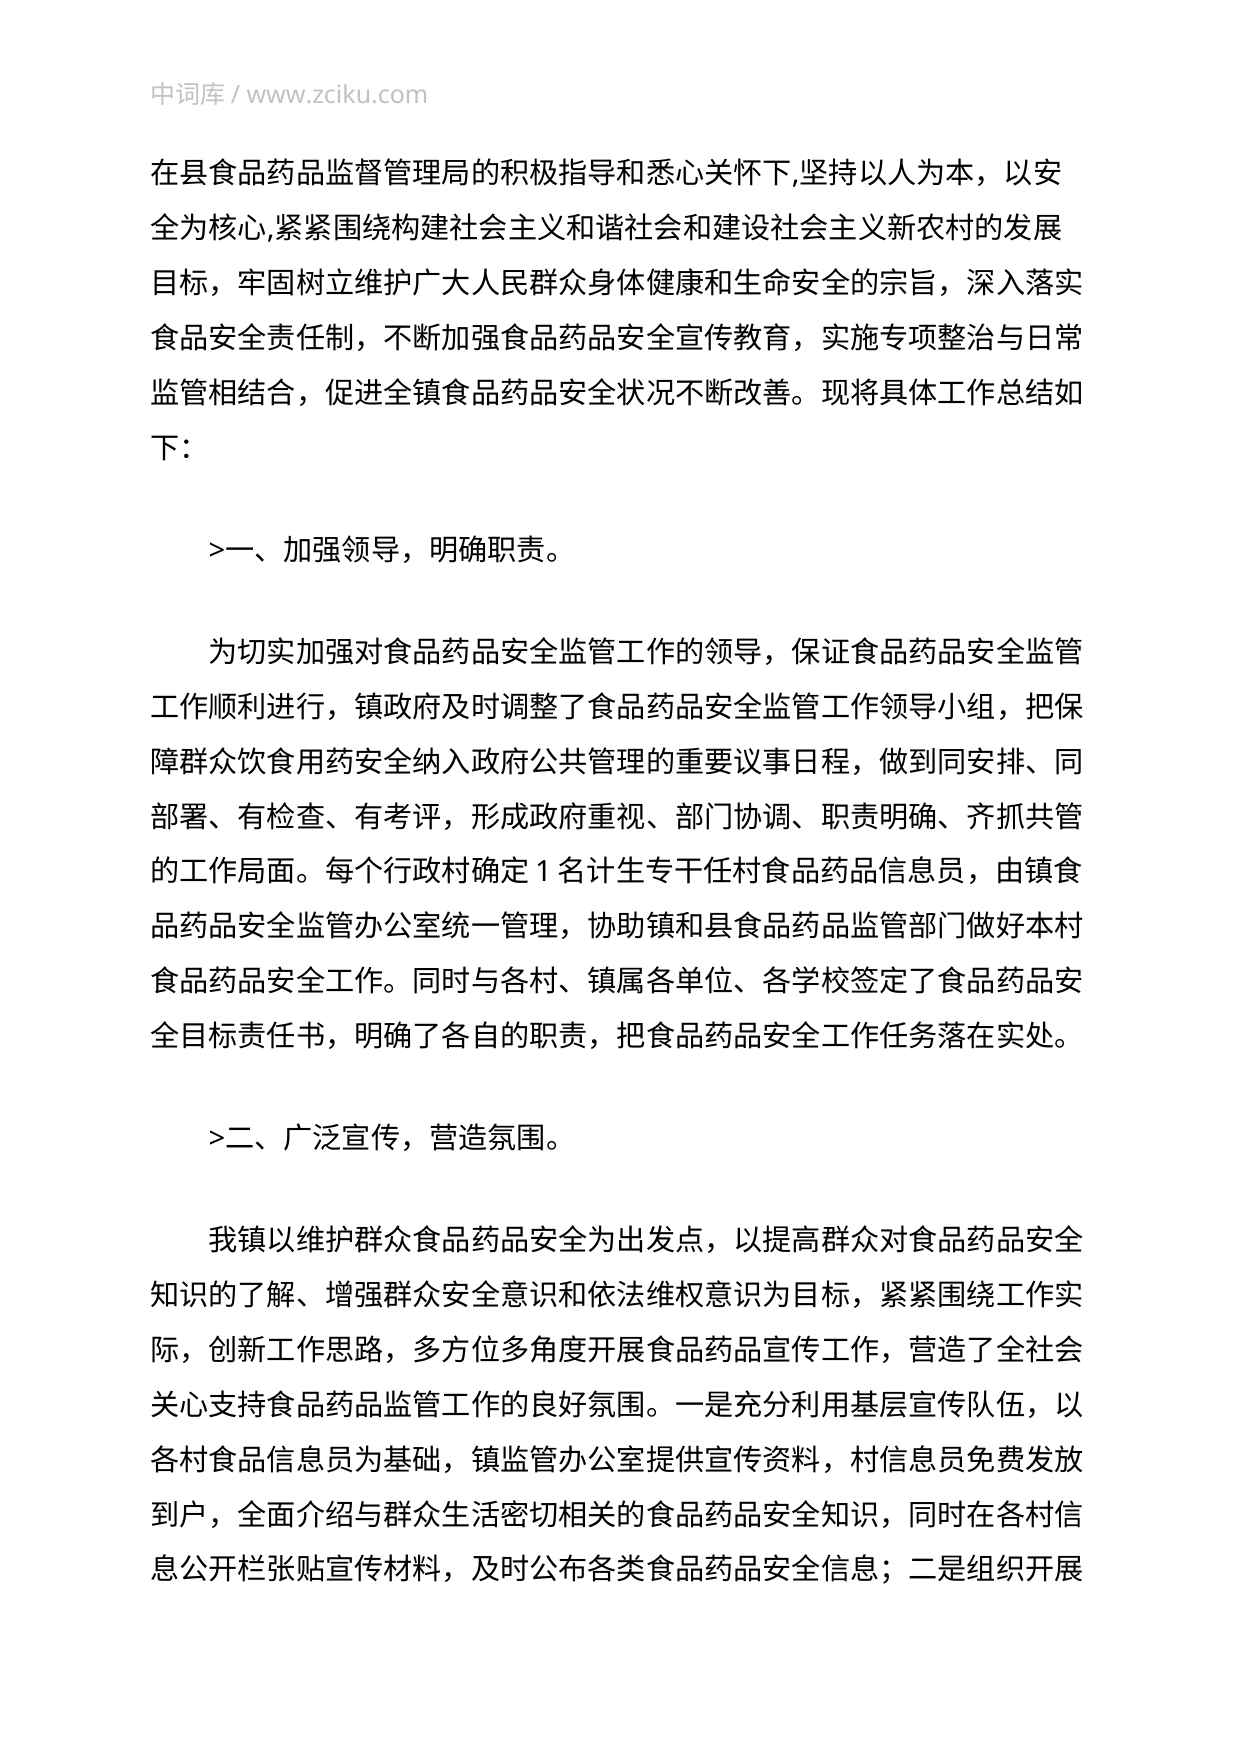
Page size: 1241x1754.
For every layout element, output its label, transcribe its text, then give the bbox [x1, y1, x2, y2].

text >一、加强领导，明确职责。 [150, 526, 1090, 569]
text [150, 1217, 1090, 1588]
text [150, 150, 1090, 467]
text 为切实加强对食品药品安全监管工作的领导，保证食品药品安全监管工作顺利进行，镇政府及时调整了食品药品安全监管工作领导小组，把保障群众饮食用药安全纳入政府公共管理的重要议事日程，做到同安排、同部署、有检查、有考评，形成政府重视、部门协调、职责明确、齐抓共管的工作局面。每个行政村确定1名计生专干任村食品药品信息员，由镇食品药品安全监管办公室统一管理，协助镇和县食品药品监管部门做好本村食品药品安全工作。同时与各村、镇属各单位、各学校签定了食品药品安全目标责任书，明确了各自的职责，把食品药品安全工作任务落在实处。 [150, 628, 1090, 1055]
text >二、广泛宣传，营造氛围。 [150, 1114, 1090, 1157]
